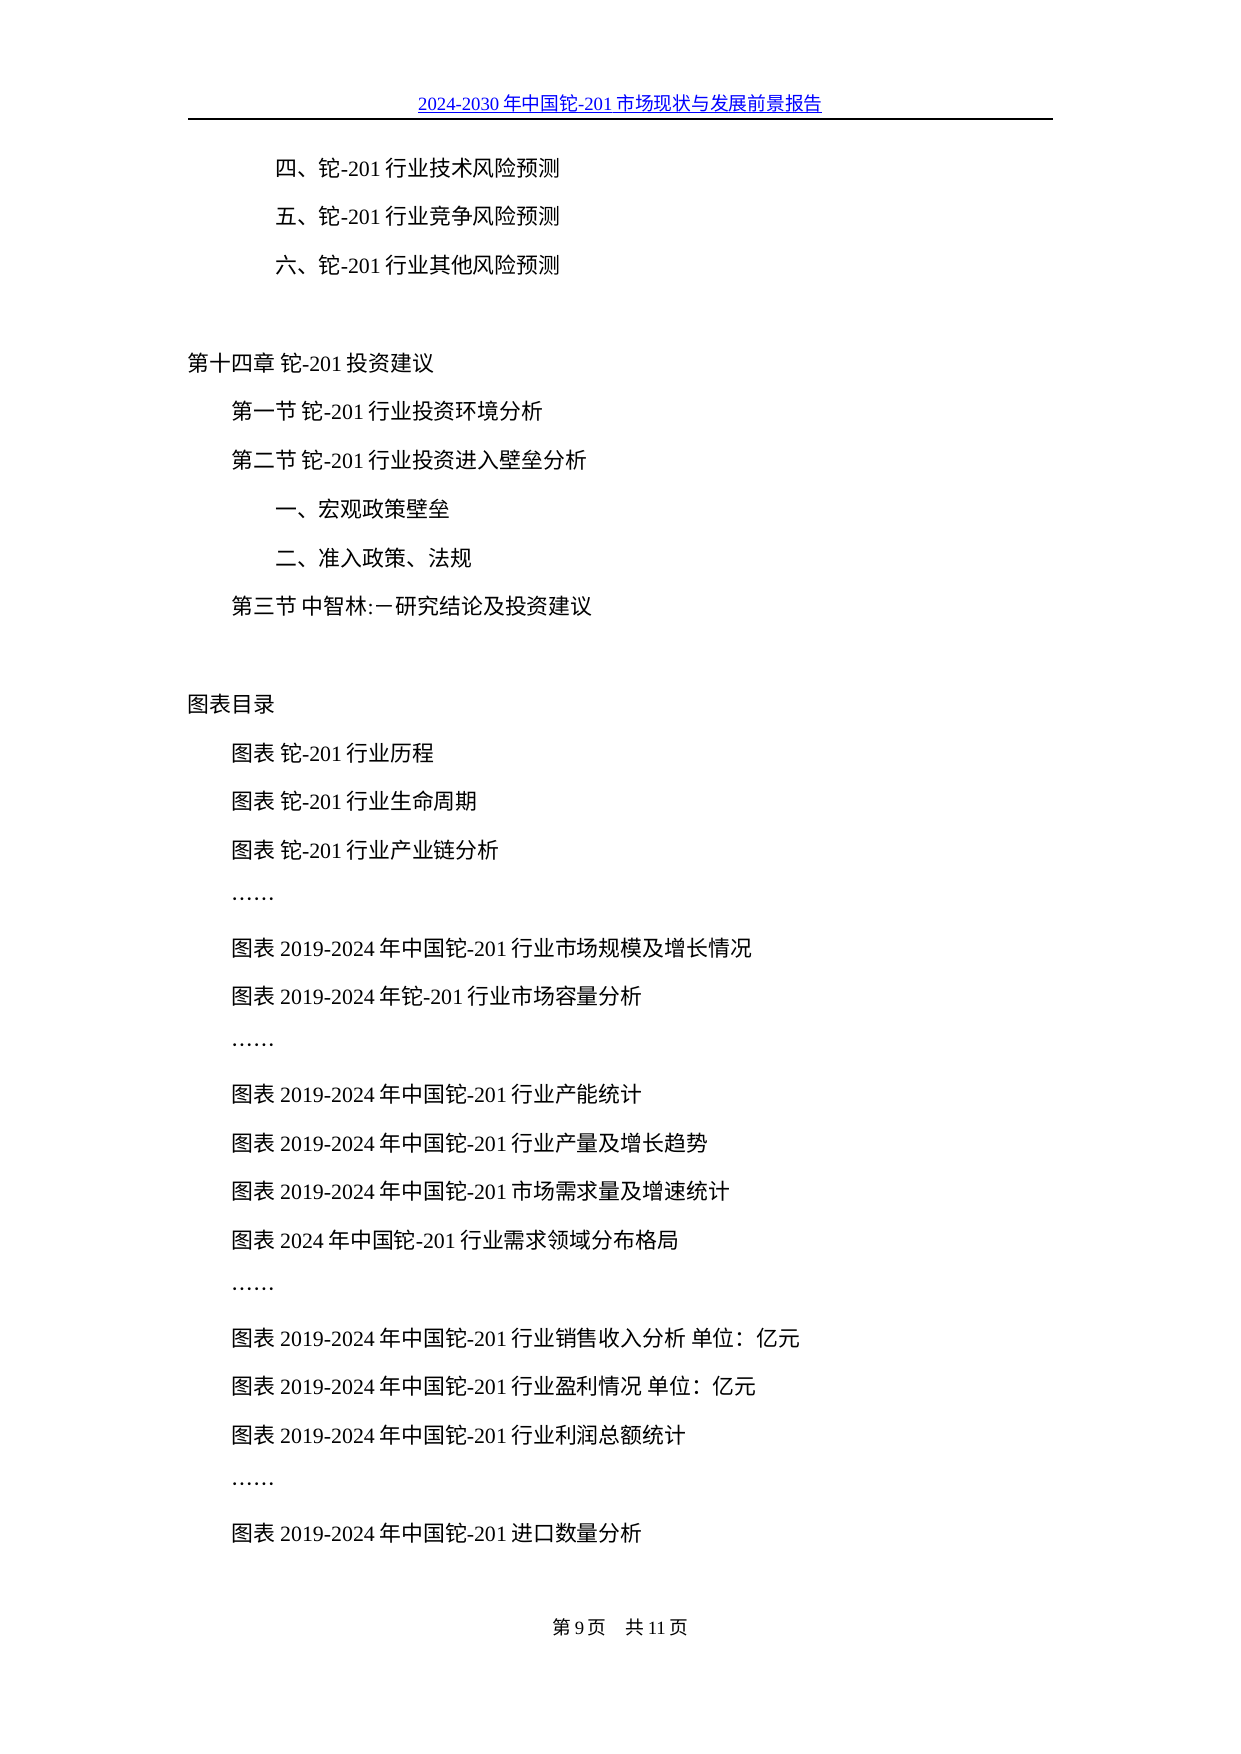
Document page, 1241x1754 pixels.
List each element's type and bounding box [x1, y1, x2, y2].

text [187, 150, 1053, 1548]
